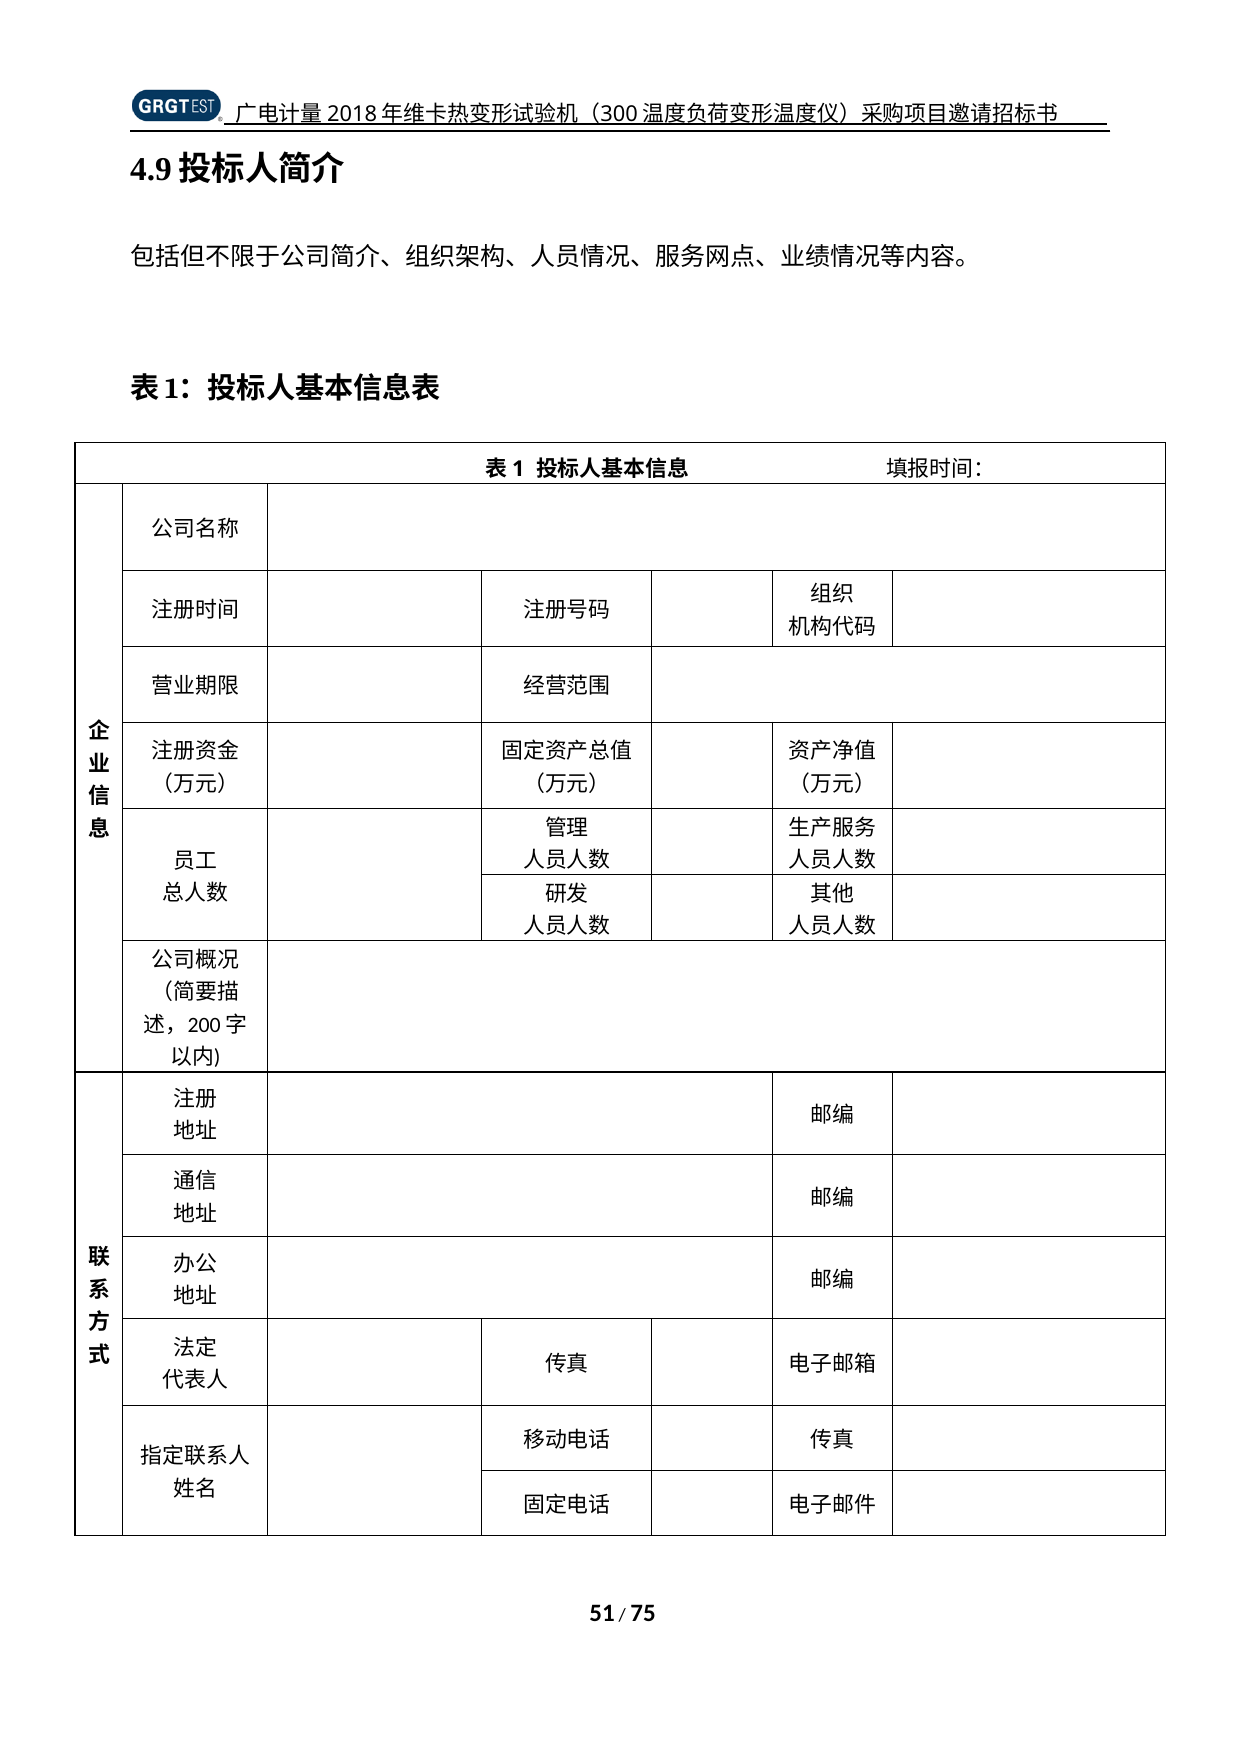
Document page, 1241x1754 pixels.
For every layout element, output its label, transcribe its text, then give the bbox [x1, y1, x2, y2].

table_cell 法定 代表人 [123, 1319, 267, 1405]
table_cell [652, 723, 772, 808]
table_cell 固定资产总值（万元） [482, 723, 651, 808]
table_cell 传真 [482, 1319, 651, 1405]
table_cell 固定电话 [482, 1471, 651, 1535]
table_cell [268, 1319, 481, 1405]
table_cell [268, 941, 1165, 1071]
table_cell 指定联系人姓名 [123, 1406, 267, 1535]
table_cell [268, 1155, 772, 1236]
text 包括但不限于公司简介、组织架构、人员情况、服务网点、业绩情况等内容。 [130, 222, 1110, 287]
table_cell [652, 1471, 772, 1535]
table_cell 生产服务 人员人数 [773, 809, 892, 874]
picture [129, 88, 224, 122]
table_cell [652, 875, 772, 940]
table_cell [893, 1406, 1165, 1470]
table_cell 企业信息 [76, 484, 122, 1071]
table_cell 其他 人员人数 [773, 875, 892, 940]
table_cell 邮编 [773, 1073, 892, 1154]
table_cell 通信 地址 [123, 1155, 267, 1236]
table_cell [268, 723, 481, 808]
subtitle 表1：投标人基本信息表 [130, 353, 1110, 418]
table_cell 管理 人员人数 [482, 809, 651, 874]
table_cell [652, 809, 772, 874]
table_cell [268, 1237, 772, 1318]
table_cell 研发 人员人数 [482, 875, 651, 940]
table_cell [893, 1237, 1165, 1318]
table_cell 电子邮件 [773, 1471, 892, 1535]
subtitle 4.9投标人简介 [130, 133, 1110, 198]
table_cell [268, 1406, 481, 1535]
table_cell 电子邮箱 [773, 1319, 892, 1405]
table_cell [893, 1319, 1165, 1405]
table_cell [268, 571, 481, 646]
table_cell [893, 1073, 1165, 1154]
table_cell 移动电话 [482, 1406, 651, 1470]
table_cell [893, 1471, 1165, 1535]
table_cell [893, 875, 1165, 940]
table_cell 营业期限 [123, 647, 267, 722]
table_header 表1 投标人基本信息 填报时间： [76, 443, 1165, 483]
table_cell 资产净值（万元） [773, 723, 892, 808]
table_cell 注册资金（万元） [123, 723, 267, 808]
table_cell [652, 571, 772, 646]
table_cell 联系方式 [76, 1073, 122, 1535]
table_cell [893, 1155, 1165, 1236]
table_cell [652, 1319, 772, 1405]
table_cell 传真 [773, 1406, 892, 1470]
table_cell [268, 647, 481, 722]
table_cell 注册号码 [482, 571, 651, 646]
table_cell 组织 机构代码 [773, 571, 892, 646]
table_cell [652, 647, 1165, 722]
table_cell [893, 723, 1165, 808]
table_cell 邮编 [773, 1237, 892, 1318]
table_cell [893, 571, 1165, 646]
table_cell [268, 484, 1165, 570]
table_cell 公司概况 （简要描述，200字以内) [123, 941, 267, 1071]
table_cell 公司名称 [123, 484, 267, 570]
table_cell 员工 总人数 [123, 809, 267, 940]
table_cell [652, 1406, 772, 1470]
table_cell [893, 809, 1165, 874]
table_cell 注册 地址 [123, 1073, 267, 1154]
table_cell 办公 地址 [123, 1237, 267, 1318]
table_cell 注册时间 [123, 571, 267, 646]
table_cell [268, 1073, 772, 1154]
table_cell 经营范围 [482, 647, 651, 722]
table_cell [268, 809, 481, 940]
table_cell 邮编 [773, 1155, 892, 1236]
